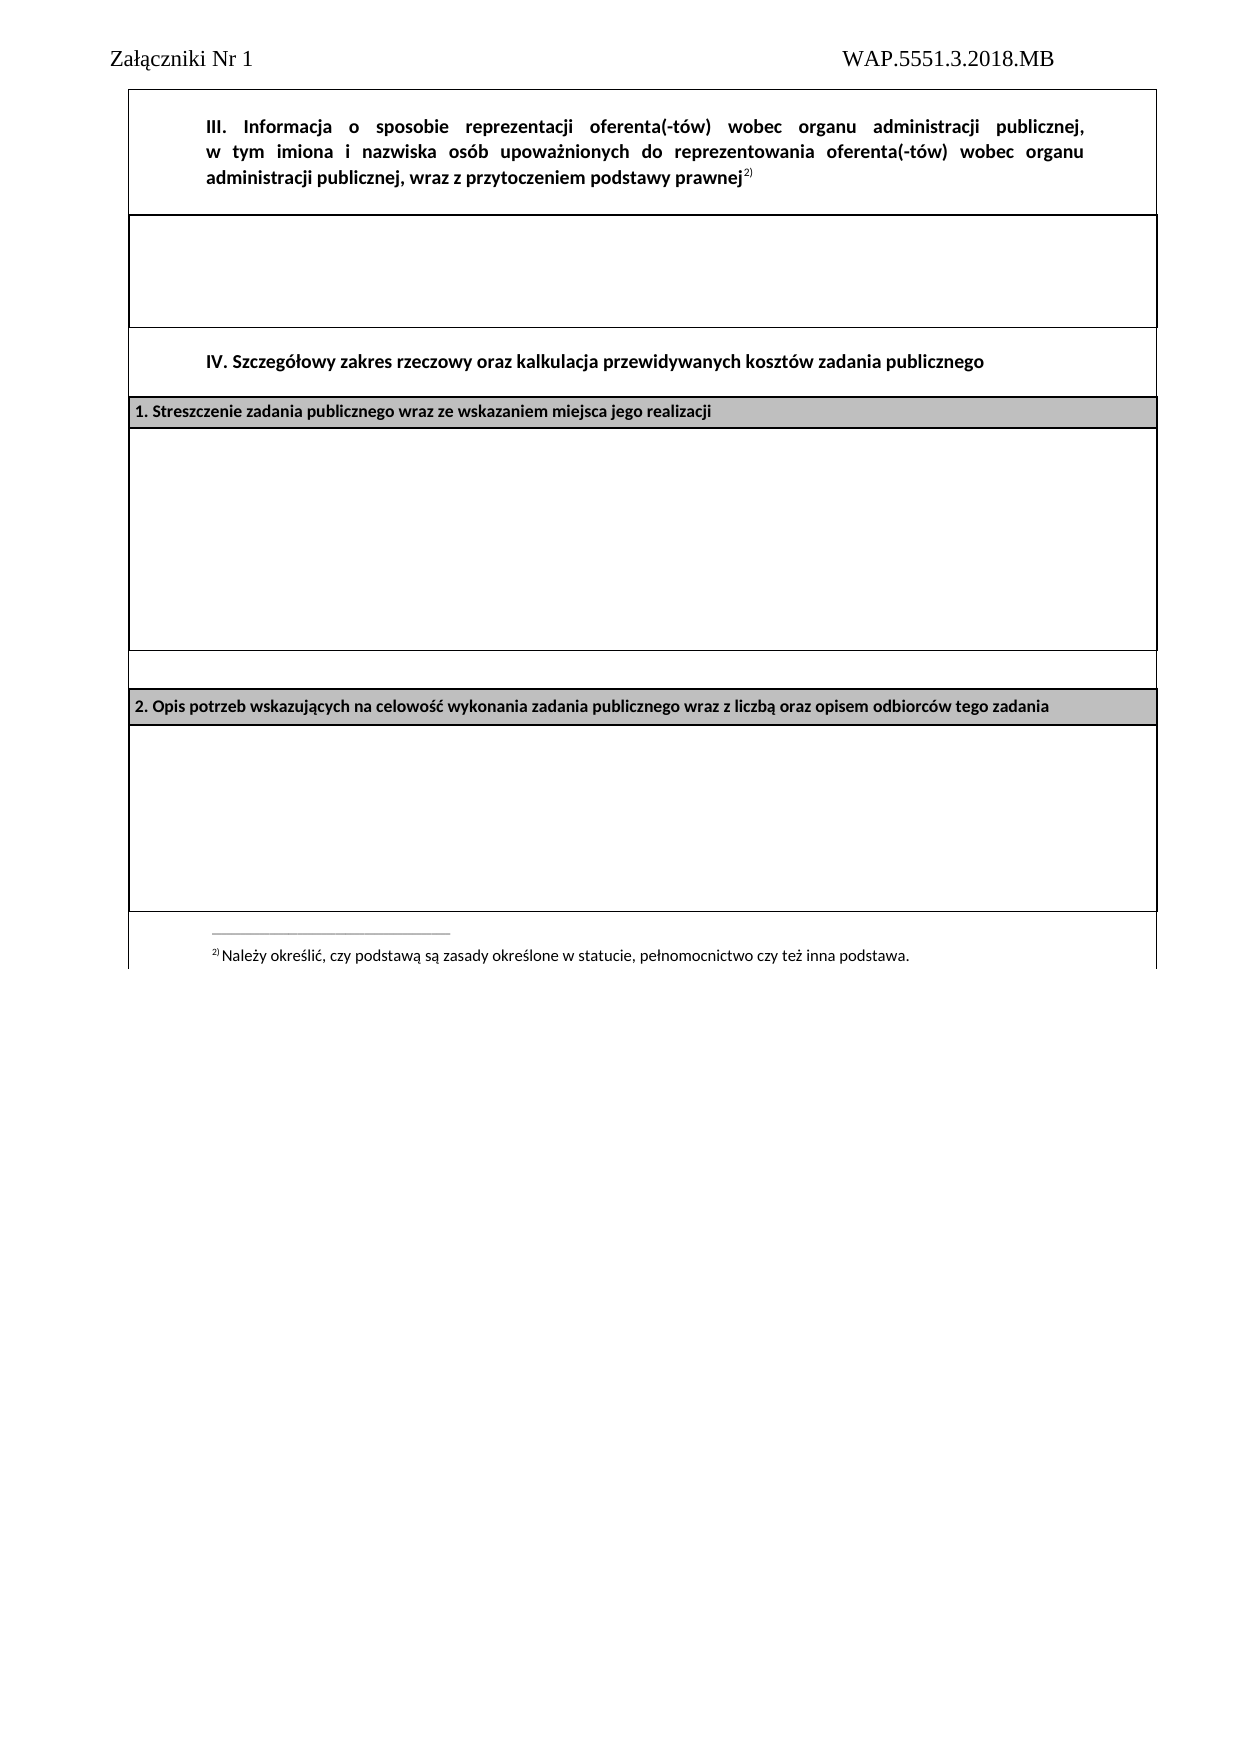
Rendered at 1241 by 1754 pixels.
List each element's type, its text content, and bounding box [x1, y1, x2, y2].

table_cell [130, 216, 1156, 327]
table_cell IV. Szczegółowy zakres rzeczowy oraz kalkulacja przewidywanych kosztów zadania publicznego [129, 328, 1156, 396]
table_cell [130, 429, 1156, 650]
table_cell 1. Streszczenie zadania publicznego wraz ze wskazaniem miejsca jego realizacji [130, 398, 1156, 427]
table_cell [130, 726, 1156, 911]
table_cell [129, 651, 1156, 688]
table_cell __________________________________________________ 2) Należy określić, czy podstawą są zasady określone w statucie, pełnomocnictwo czy też inna podstawa. [129, 912, 1156, 969]
table_cell III. Informacja o sposobie reprezentacji oferenta(-tów) wobec organu administracji publicznej, w tym imiona i nazwiska osób upoważnionych do reprezentowania oferenta(-tów) wobec organu administracji publicznej, wraz z przytoczeniem podstawy prawnej2) [129, 90, 1156, 214]
table_cell 2. Opis potrzeb wskazujących na celowość wykonania zadania publicznego wraz z liczbą oraz opisem odbiorców tego zadania [130, 690, 1156, 724]
